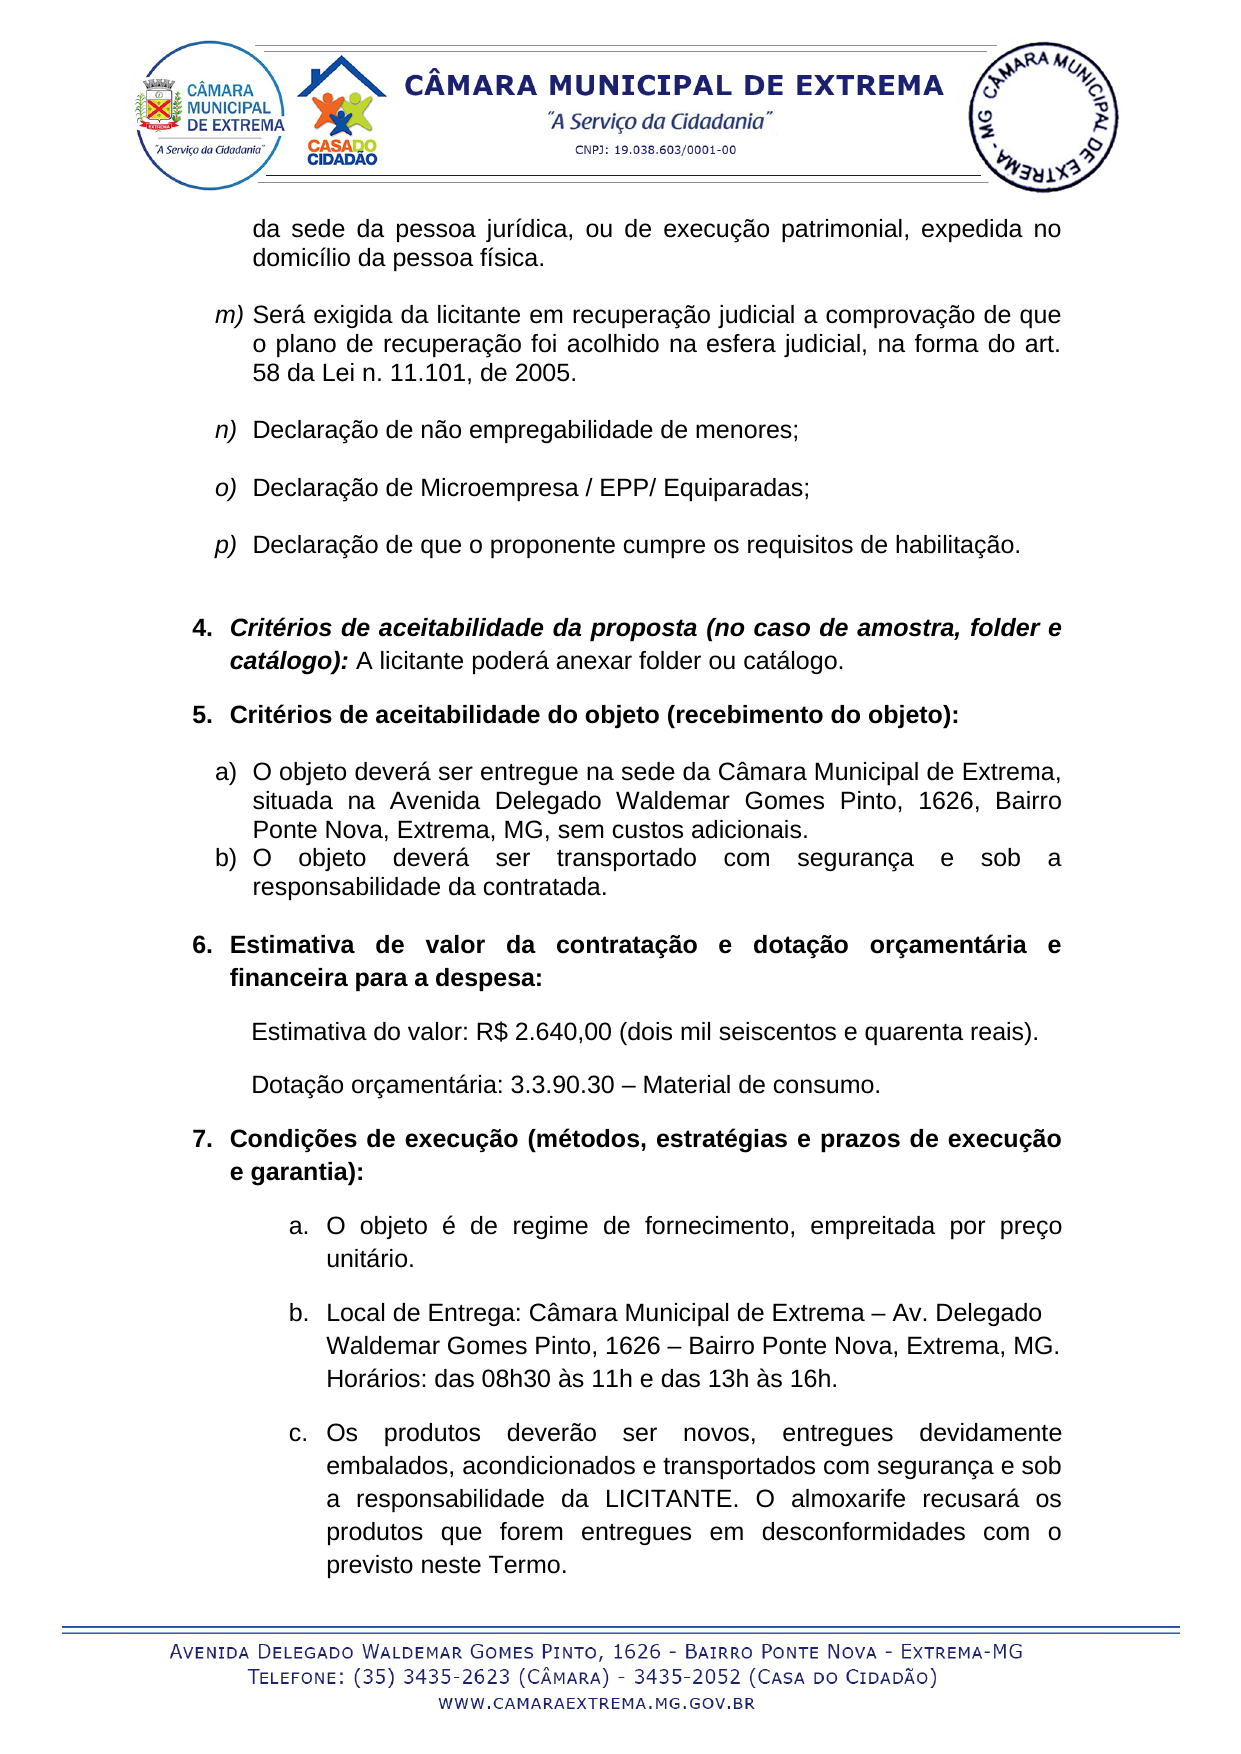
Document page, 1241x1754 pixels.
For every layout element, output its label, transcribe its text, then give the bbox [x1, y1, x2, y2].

list Estimativa do valor: R$ 2.640,00 (dois mil seiscentos e quarenta reais). [251, 1017, 1063, 1045]
list Declaração de não empregabilidade de menores; [215, 415, 1063, 444]
list Declaração de Microempresa / EPP/ Equiparadas; [215, 473, 1063, 501]
list Critérios de aceitabilidade do objeto (recebimento do objeto): [192, 700, 1063, 728]
list Declaração de que o proponente cumpre os requisitos de habilitação. [215, 530, 1063, 559]
list Será exigida da licitante em recuperação judicial a comprovação de que o plano de recuperação foi acolhido na esfera judicial, na forma do art. 58 da Lei n. 11.101, de 2005. [215, 300, 1063, 386]
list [215, 214, 1063, 271]
list Critérios de aceitabilidade da proposta (no caso de amostra, folder e catálogo): A licitante poderá anexar folder ou catálogo. [192, 613, 1063, 674]
list Estimativa de valor da contratação e dotação orçamentária e financeira para a despesa: [192, 930, 1063, 991]
list Dotação orçamentária: 3.3.90.30 – Material de consumo. [251, 1070, 1063, 1099]
list O objeto deverá ser transportado com segurança e sob a responsabilidade da contratada. [215, 843, 1063, 901]
list Os produtos deverão ser novos, entregues devidamente embalados, acondicionados e transportados com segurança e sob a responsabilidade da LICITANTE. O almoxarife recusará os produtos que forem entregues em desconformidades com o previsto neste Termo. [288, 1418, 1063, 1579]
picture [124, 30, 1123, 221]
list O objeto é de regime de fornecimento, empreitada por preço unitário. [288, 1211, 1063, 1273]
list Local de Entrega: Câmara Municipal de Extrema – Av. Delegado Waldemar Gomes Pinto, 1626 – Bairro Ponte Nova, Extrema, MG. Horários: das 08h30 às 11h e das 13h às 16h. [288, 1298, 1063, 1393]
picture [46, 1615, 1194, 1724]
list Condições de execução (métodos, estratégias e prazos de execução e garantia): [192, 1124, 1063, 1186]
list O objeto deverá ser entregue na sede da Câmara Municipal de Extrema, situada na Avenida Delegado Waldemar Gomes Pinto, 1626, Bairro Ponte Nova, Extrema, MG, sem custos adicionais. [215, 757, 1063, 843]
